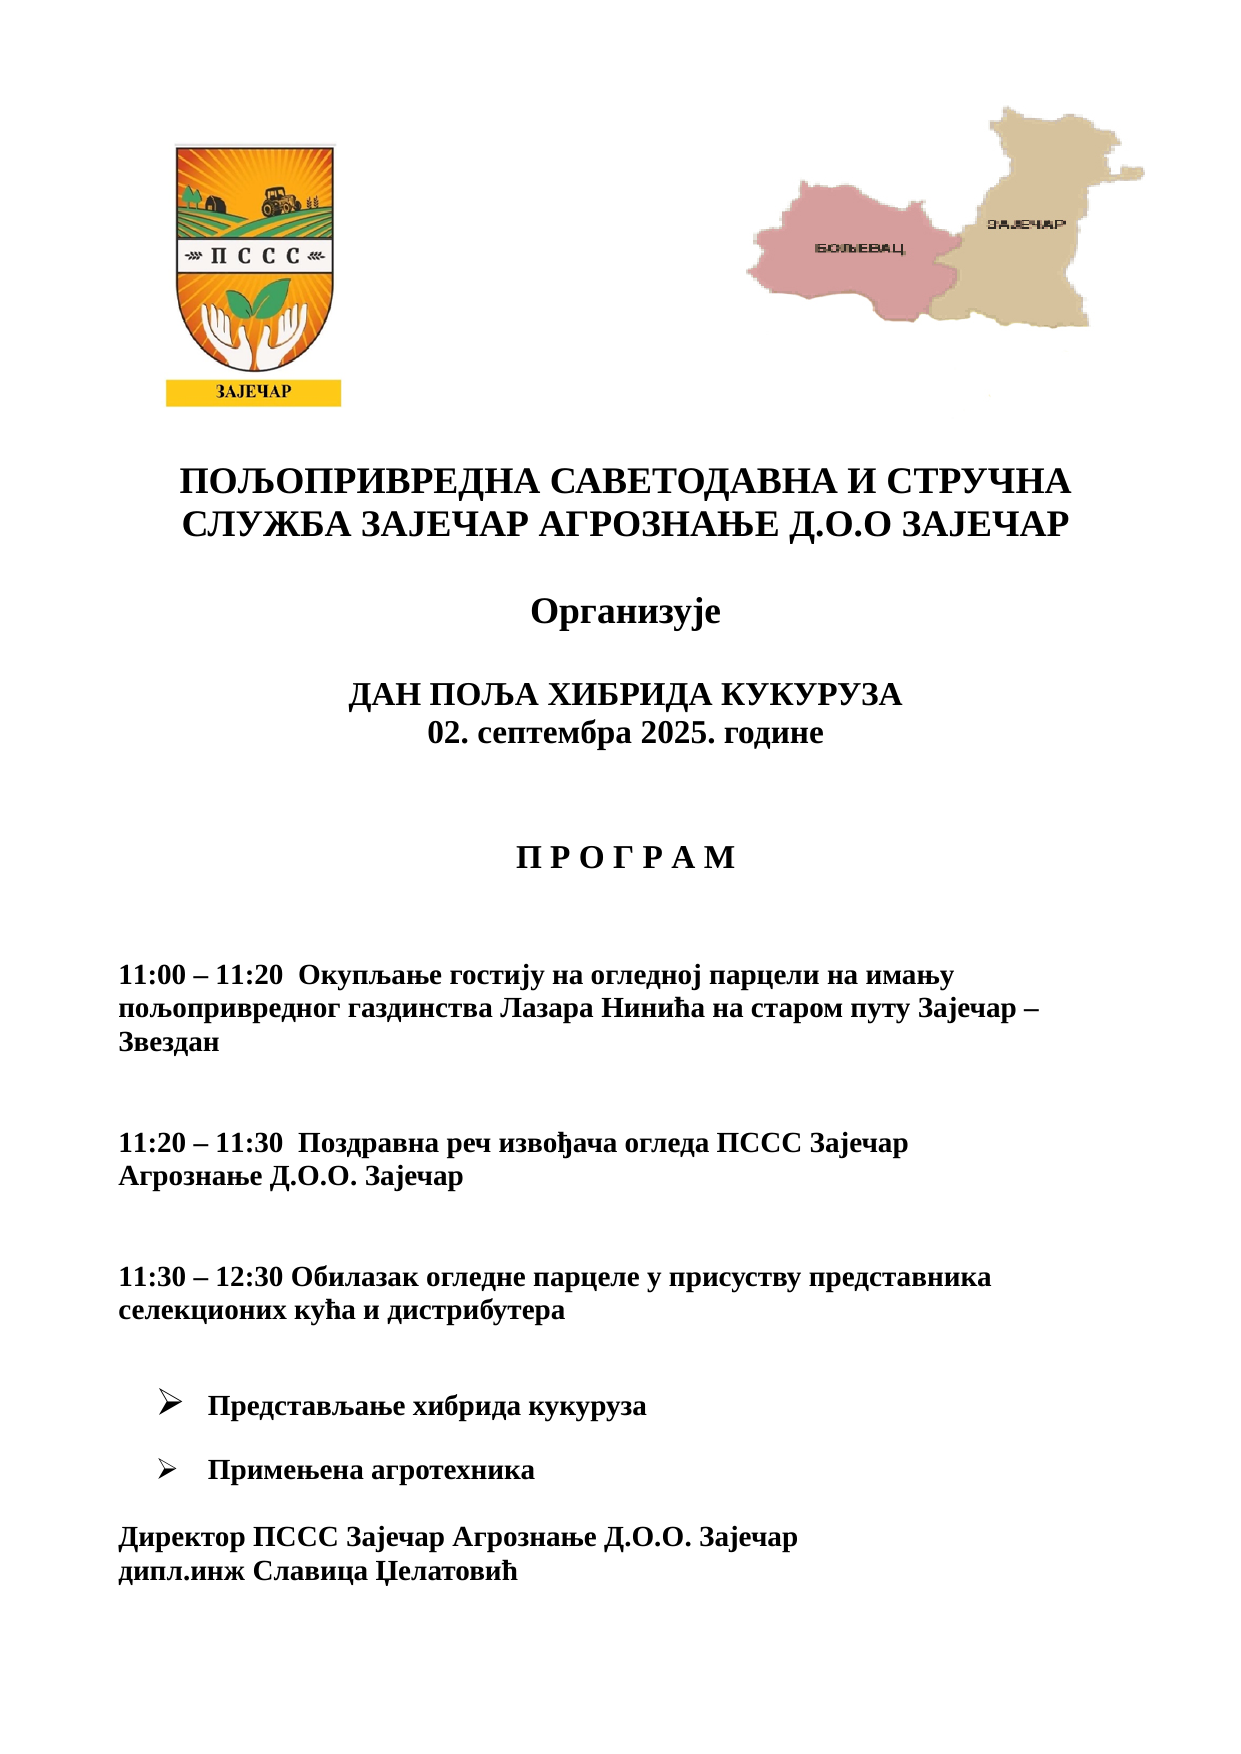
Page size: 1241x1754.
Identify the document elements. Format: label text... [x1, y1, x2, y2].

text Организује [118, 588, 1133, 631]
text 02. септембра 2025. године [118, 713, 1133, 751]
text 11:00 – 11:20 Окупљање гостију на огледној парцели на имању пољопривредног газдинства Лазара Нинића на старом путу Зајечар – Звездан [118, 957, 1133, 1058]
picture [118, 118, 395, 416]
list Представљање хибрида кукуруза [156, 1388, 1133, 1424]
text 11:20 – 11:30 Поздравна реч извођача огледа ПССС Зајечар Агрознање Д.О.О. Зајечар [118, 1125, 1133, 1192]
text 11:30 – 12:30 Обилазак огледне парцеле у присуству представника селекционих кућа и дистрибутера [118, 1259, 1133, 1326]
text Директор ПССС Зајечар Агрознање Д.О.О. Зајечар [118, 1519, 1133, 1553]
text ДАН ПОЉА ХИБРИДА КУКУРУЗА [118, 674, 1133, 713]
text П Р О Г Р А М [118, 837, 1133, 876]
text ПОЉОПРИВРЕДНА САВЕТОДАВНА И СТРУЧНА СЛУЖБА ЗАЈЕЧАР АГРОЗНАЊЕ Д.О.О ЗАЈЕЧАР [118, 459, 1133, 545]
text дипл.инж Славица Џелатовић [118, 1553, 1133, 1587]
picture [715, 48, 1179, 433]
list Примењена агротехника [156, 1452, 1133, 1486]
